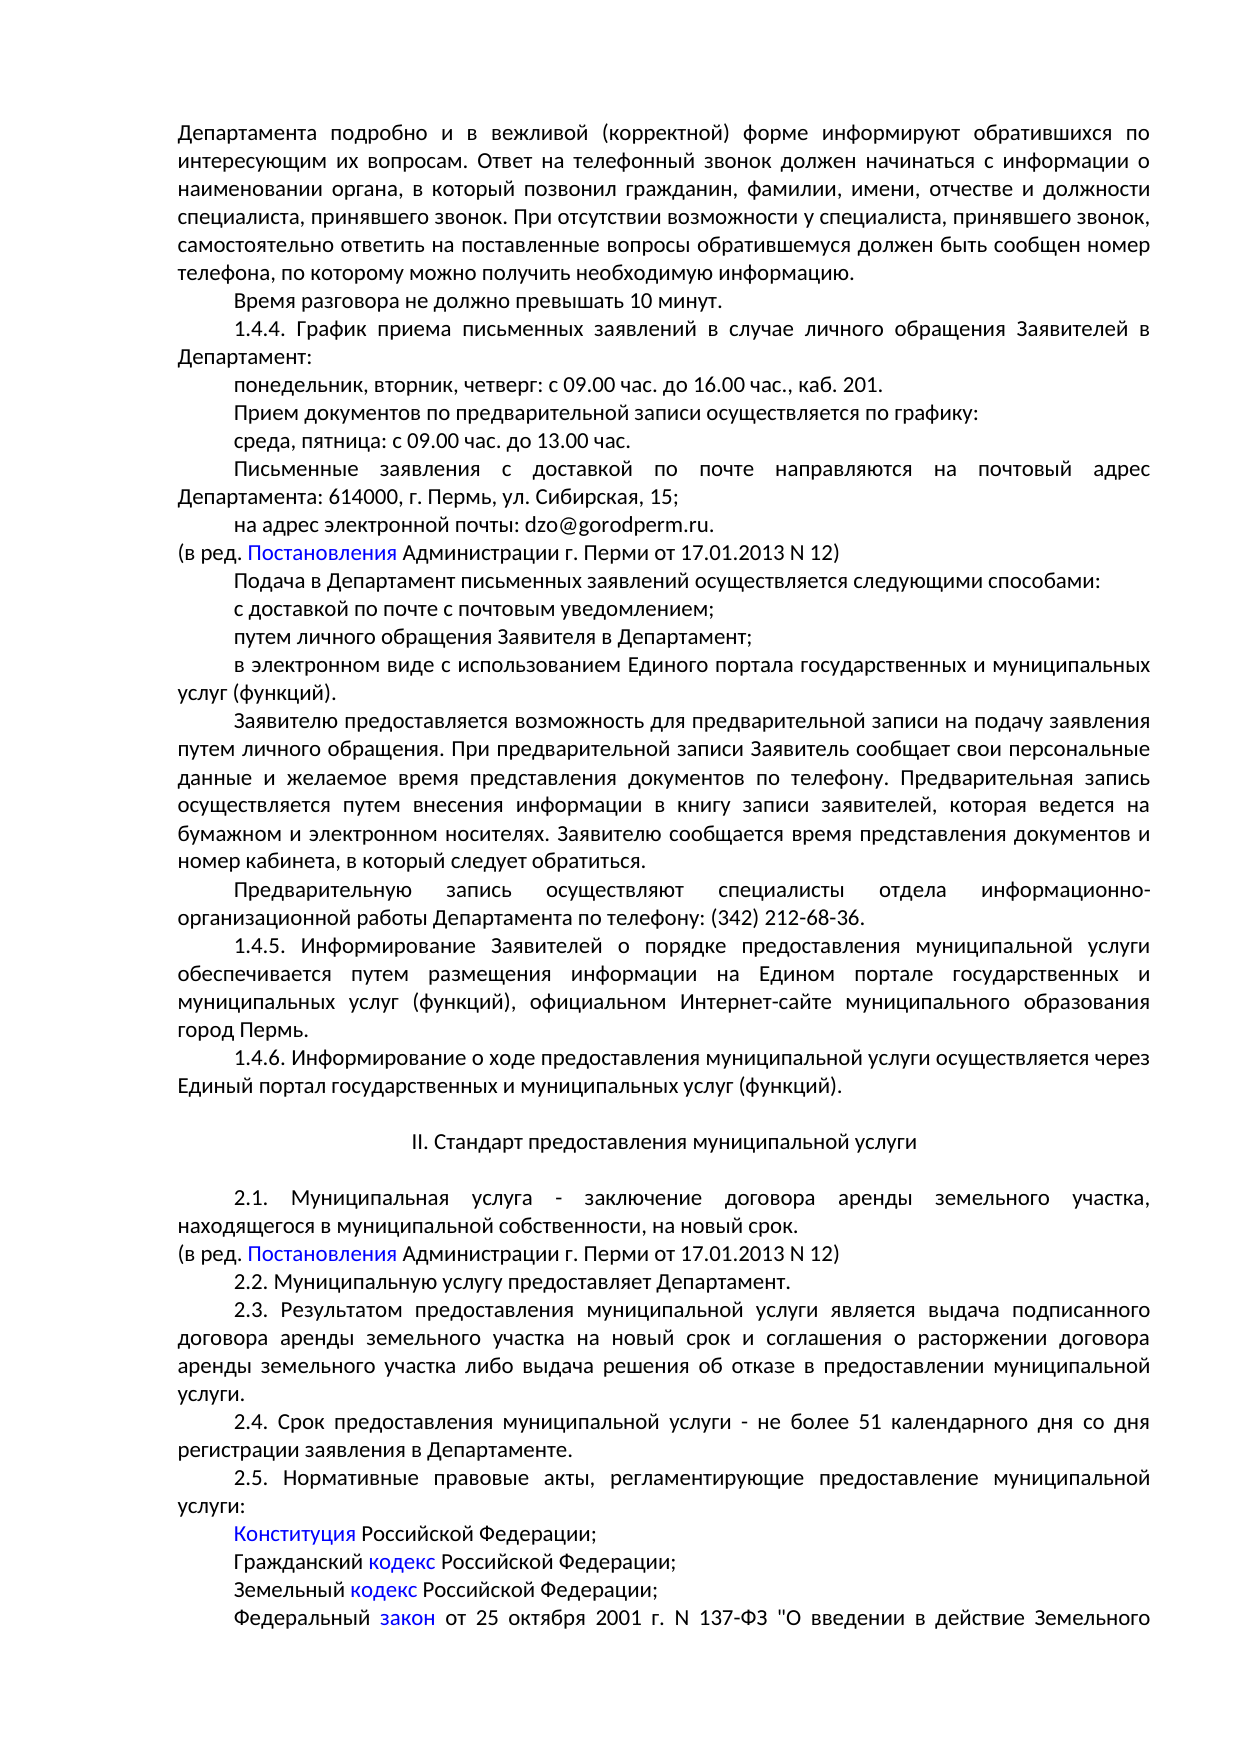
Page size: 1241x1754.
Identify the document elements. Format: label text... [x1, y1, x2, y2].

text Гражданский кодекс Российской Федерации; [177, 1547, 1152, 1575]
text на адрес электронной почты: dzo@gorodperm.ru. [177, 510, 1152, 538]
text понедельник, вторник, четверг: с 09.00 час. до 16.00 час., каб. 201. [177, 370, 1152, 398]
text 2.1. Муниципальная услуга - заключение договора аренды земельного участка, находящегося в муниципальной собственности, на новый срок. [177, 1183, 1152, 1239]
text Предварительную запись осуществляют специалисты отдела информационно-организационной работы Департамента по телефону: (342) 212-68-36. [177, 875, 1152, 931]
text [177, 1603, 1152, 1631]
text с доставкой по почте с почтовым уведомлением; [177, 594, 1152, 622]
text Письменные заявления с доставкой по почте направляются на почтовый адрес Департамента: 614000, г. Пермь, ул. Сибирская, 15; [177, 454, 1152, 510]
text в электронном виде с использованием Единого портала государственных и муниципальных услуг (функций). [177, 651, 1152, 707]
text Земельный кодекс Российской Федерации; [177, 1575, 1152, 1603]
text (в ред. Постановления Администрации г. Перми от 17.01.2013 N 12) [177, 538, 1152, 566]
text Подача в Департамент письменных заявлений осуществляется следующими способами: [177, 566, 1152, 594]
text 1.4.6. Информирование о ходе предоставления муниципальной услуги осуществляется через Единый портал государственных и муниципальных услуг (функций). [177, 1043, 1152, 1099]
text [177, 118, 1152, 286]
text Прием документов по предварительной записи осуществляется по графику: [177, 398, 1152, 426]
text 1.4.4. График приема письменных заявлений в случае личного обращения Заявителей в Департамент: [177, 314, 1152, 370]
text путем личного обращения Заявителя в Департамент; [177, 622, 1152, 651]
text среда, пятница: с 09.00 час. до 13.00 час. [177, 426, 1152, 454]
text 2.5. Нормативные правовые акты, регламентирующие предоставление муниципальной услуги: [177, 1463, 1152, 1519]
text Заявителю предоставляется возможность для предварительной записи на подачу заявления путем личного обращения. При предварительной записи Заявитель сообщает свои персональные данные и желаемое время представления документов по телефону. Предварительная запись осуществляется путем внесения информации в книгу записи заявителей, которая ведется на бумажном и электронном носителях. Заявителю сообщается время представления документов и номер кабинета, в который следует обратиться. [177, 707, 1152, 875]
text 2.2. Муниципальную услугу предоставляет Департамент. [177, 1267, 1152, 1295]
text II. Стандарт предоставления муниципальной услуги [177, 1127, 1152, 1155]
text Конституция Российской Федерации; [177, 1519, 1152, 1547]
text (в ред. Постановления Администрации г. Перми от 17.01.2013 N 12) [177, 1239, 1152, 1267]
text Время разговора не должно превышать 10 минут. [177, 286, 1152, 314]
text 2.4. Срок предоставления муниципальной услуги - не более 51 календарного дня со дня регистрации заявления в Департаменте. [177, 1407, 1152, 1463]
text 2.3. Результатом предоставления муниципальной услуги является выдача подписанного договора аренды земельного участка на новый срок и соглашения о расторжении договора аренды земельного участка либо выдача решения об отказе в предоставлении муниципальной услуги. [177, 1295, 1152, 1407]
text 1.4.5. Информирование Заявителей о порядке предоставления муниципальной услуги обеспечивается путем размещения информации на Едином портале государственных и муниципальных услуг (функций), официальном Интернет-сайте муниципального образования город Пермь. [177, 931, 1152, 1043]
